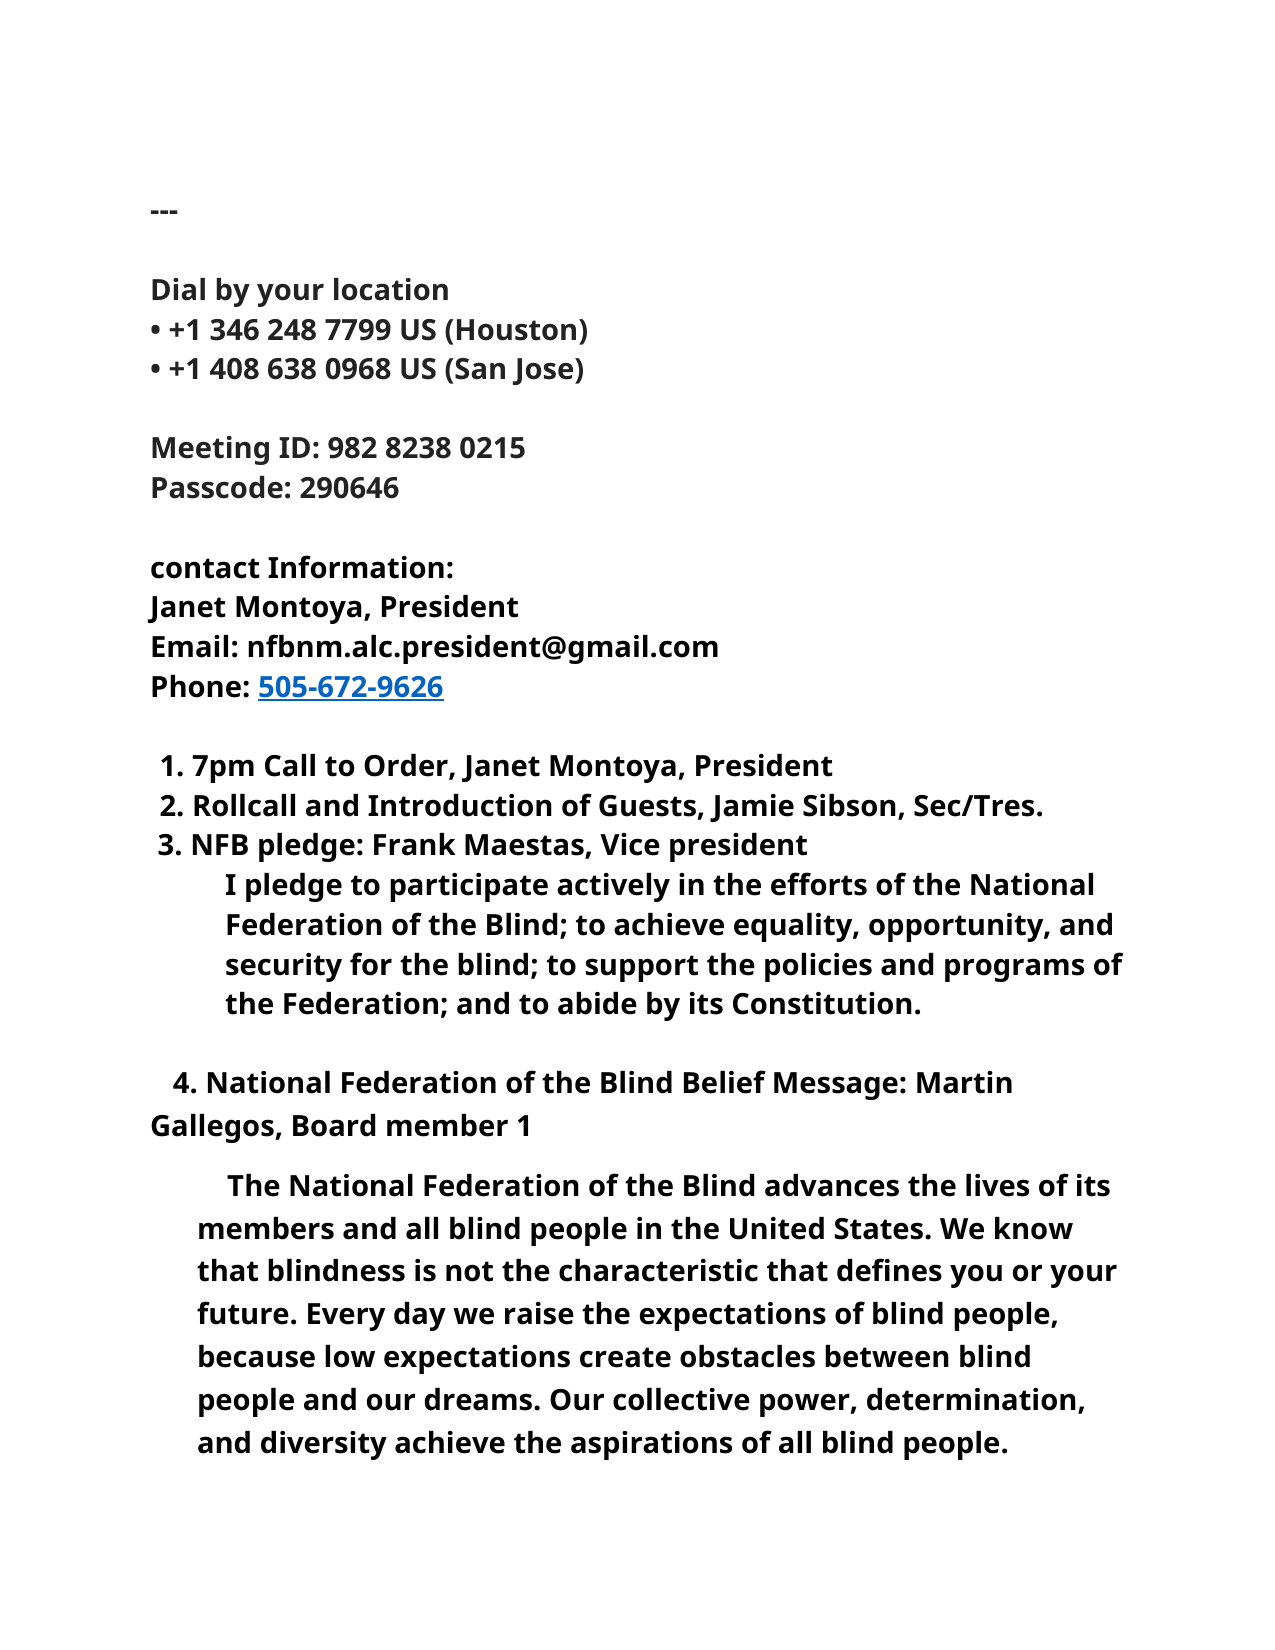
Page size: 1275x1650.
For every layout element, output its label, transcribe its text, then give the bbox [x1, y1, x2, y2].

text 2. Rollcall and Introduction of Guests, Jamie Sibson, Sec/Tres. [159, 785, 1125, 825]
list The National Federation of the Blind advances the lives of its members and all blind people in the United States. We know that blindness is not the characteristic that defines you or your future. Every day we raise the expectations of blind people, because low expectations create obstacles between blind people and our dreams. Our collective power, determination, and diversity achieve the aspirations of all blind people. [197, 1165, 1125, 1462]
list I pledge to participate actively in the efforts of the National Federation of the Blind; to achieve equality, opportunity, and security for the blind; to support the policies and programs of the Federation; and to abide by its Constitution. [225, 864, 1125, 1023]
text Meeting ID: 982 8238 0215 [150, 428, 1125, 467]
text 3. NFB pledge: Frank Maestas, Vice president [150, 825, 1125, 864]
text contact Information: [150, 547, 1125, 587]
text --- [150, 190, 1125, 229]
text 4. National Federation of the Blind Belief Message: Martin Gallegos, Board member 1 [150, 1063, 1125, 1145]
text Janet Montoya, President [150, 587, 1125, 626]
list 1. 7pm Call to Order, Janet Montoya, President [159, 745, 1125, 785]
text Email: nfbnm.alc.president@gmail.com [150, 626, 1125, 666]
text • +1 408 638 0968 US (San Jose) [150, 348, 1125, 388]
text • +1 346 248 7799 US (Houston) [150, 309, 1125, 348]
text Passcode: 290646 [150, 467, 1125, 507]
text Phone: 505-672-9626 [150, 666, 1125, 706]
text Dial by your location [150, 269, 1125, 309]
